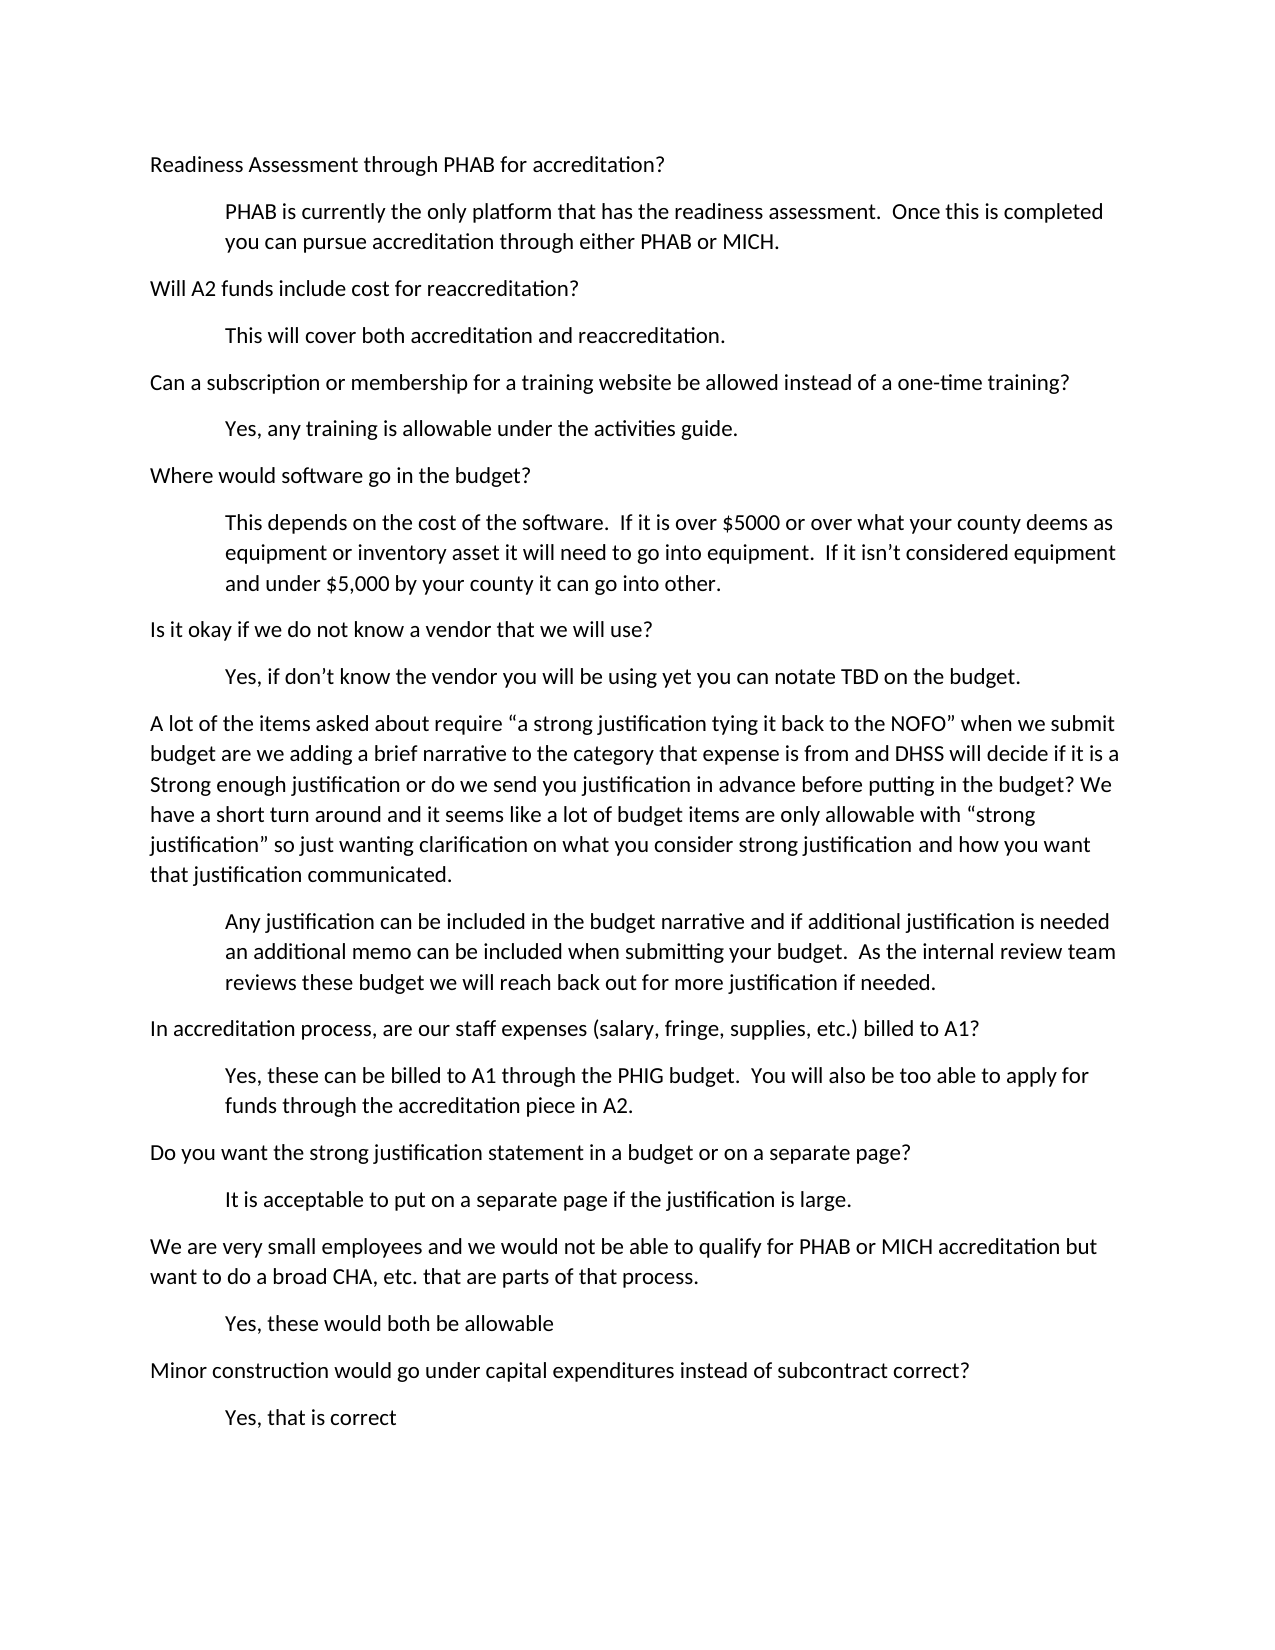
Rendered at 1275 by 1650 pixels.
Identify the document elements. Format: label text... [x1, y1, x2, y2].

text Where would software go in the budget? [150, 461, 1125, 489]
text This depends on the cost of the software. If it is over $5000 or over what your county deems as equipment or inventory asset it will need to go into equipment. If it isn’t considered equipment and under $5,000 by your county it can go into other. [225, 508, 1125, 597]
text This will cover both accreditation and reaccreditation. [150, 321, 1125, 349]
text Minor construction would go under capital expenditures instead of subcontract correct? [150, 1356, 1125, 1384]
text Yes, these would both be allowable [150, 1309, 1125, 1337]
text We are very small employees and we would not be able to qualify for PHAB or MICH accreditation but want to do a broad CHA, etc. that are parts of that process. [150, 1232, 1125, 1291]
text Readiness Assessment through PHAB for accreditation? [150, 150, 1125, 178]
text Any justification can be included in the budget narrative and if additional justification is needed an additional memo can be included when submitting your budget. As the internal review team reviews these budget we will reach back out for more justification if needed. [225, 907, 1125, 996]
text Yes, these can be billed to A1 through the PHIG budget. You will also be too able to apply for funds through the accreditation piece in A2. [225, 1061, 1125, 1120]
text Yes, that is correct [150, 1403, 1125, 1431]
text Is it okay if we do not know a vendor that we will use? [150, 616, 1125, 644]
text Yes, any training is allowable under the activities guide. [150, 414, 1125, 443]
text Do you want the strong justification statement in a budget or on a separate page? [150, 1138, 1125, 1167]
text Will A2 funds include cost for reaccreditation? [150, 274, 1125, 302]
text Can a subscription or membership for a training website be allowed instead of a one-time training? [150, 368, 1125, 396]
text Yes, if don’t know the vendor you will be using yet you can notate TBD on the budget. [150, 662, 1125, 691]
text A lot of the items asked about require “a strong justification tying it back to the NOFO” when we submit budget are we adding a brief narrative to the category that expense is from and DHSS will decide if it is a Strong enough justification or do we send you justification in advance before putting in the budget? We have a short turn around and it seems like a lot of budget items are only allowable with “strong justification” so just wanting clarification on what you consider strong justification and how you want that justification communicated. [150, 709, 1125, 888]
text In accreditation process, are our staff expenses (salary, fringe, supplies, etc.) billed to A1? [150, 1014, 1125, 1043]
text It is acceptable to put on a separate page if the justification is large. [150, 1185, 1125, 1213]
text PHAB is currently the only platform that has the readiness assessment. Once this is completed you can pursue accreditation through either PHAB or MICH. [225, 197, 1125, 255]
